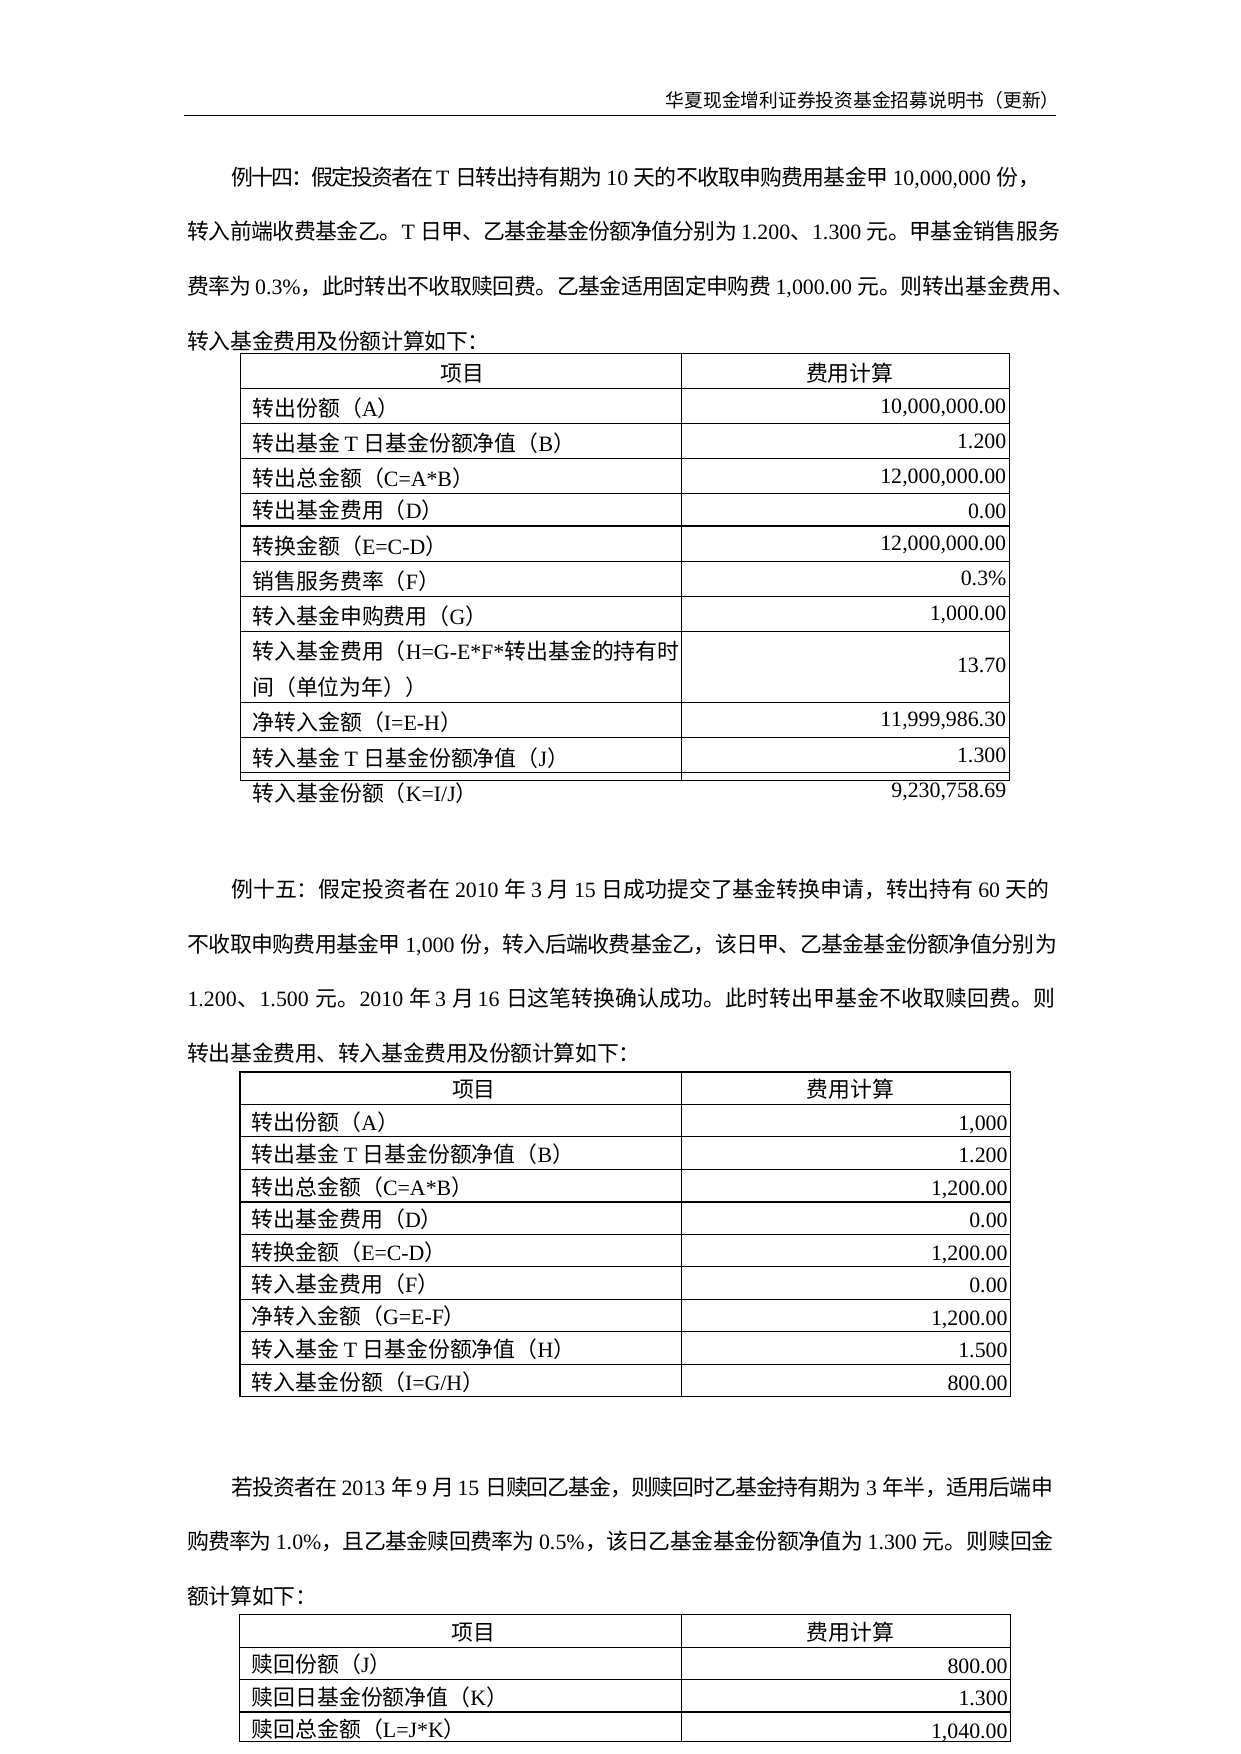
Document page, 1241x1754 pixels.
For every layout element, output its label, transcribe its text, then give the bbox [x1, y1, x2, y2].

text 例十四：假定投资者在 T 日转出持有期为 10 天的不收取申购费用基金甲 10,000,000 份， 转入前端收费基金乙。T 日甲、乙基金基金份额净值分别为 1.200、1.300 元。甲基金销售服务费率为 0.3%，此时转出不收取赎回费。乙基金适用固定申购费 1,000.00 元。则转出基金费用、转入基金费用及份额计算如下： [187, 159, 1065, 355]
text 不收取申购费用基金甲 1,000 份，转入后端收费基金乙，该日甲、乙基金基金份额净值分别为 1.200、1.500 元。2010 年 3 月 16 日这笔转换确认成功。此时转出甲基金不收取赎回费。则转出基金费用、转入基金费用及份额计算如下： [187, 927, 1057, 1068]
text 例十五：假定投资者在 2010 年 3 月 15 日成功提交了基金转换申请，转出持有 60 天的 [231, 872, 1146, 903]
text 若投资者在 2013 年 9 月 15 日赎回乙基金，则赎回时乙基金持有期为 3 年半，适用后端申购费率为 1.0%，且乙基金赎回费率为 0.5%，该日乙基金基金份额净值为 1.300 元。则赎回金额计算如下： [187, 1469, 1054, 1611]
